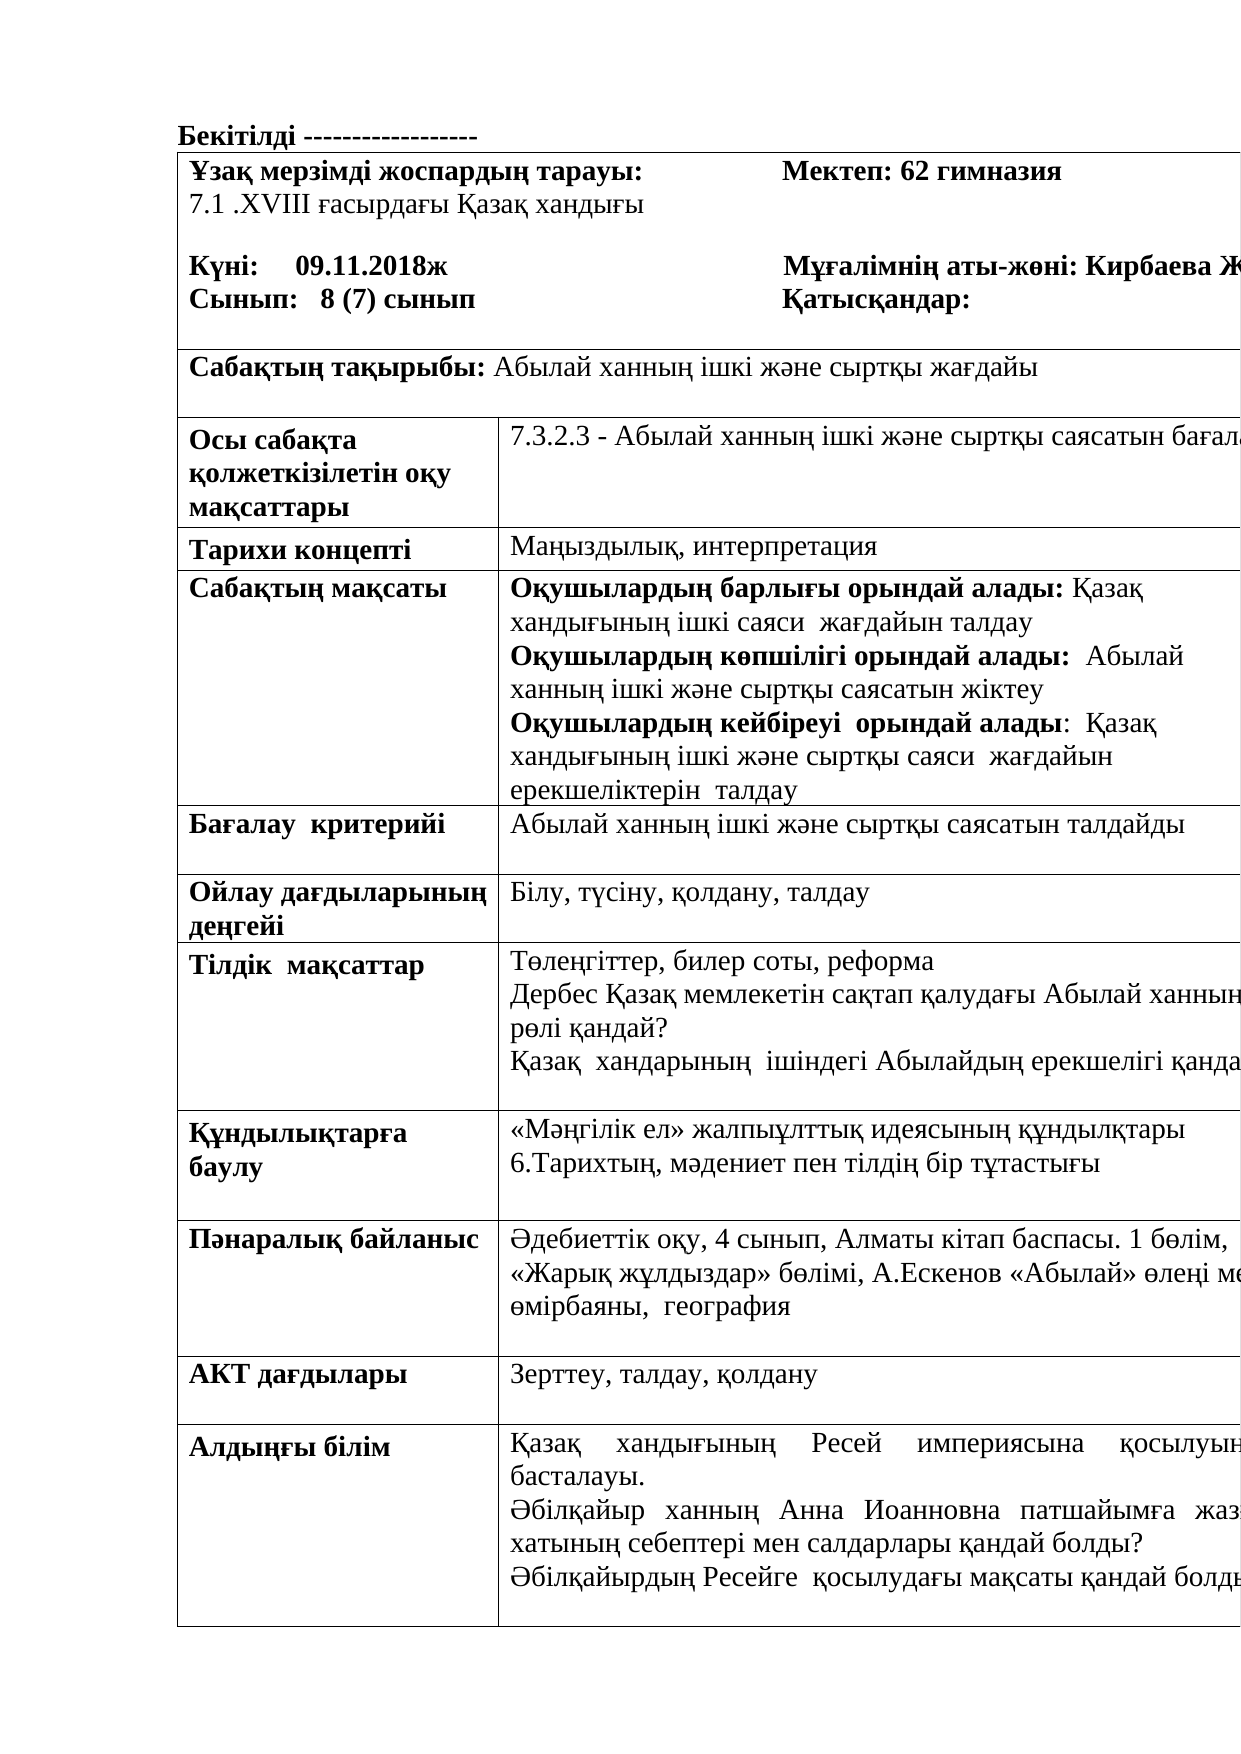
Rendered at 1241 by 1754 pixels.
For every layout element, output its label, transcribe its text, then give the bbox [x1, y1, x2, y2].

table_cell Әдебиеттік оқу, 4 сынып, Алматы кітап баспасы. 1 бөлім, «Жарық жұлдыздар» бөлімі, А.Ескенов «Абылай» өлеңі мен өмірбаяны, география [499, 1221, 1240, 1356]
table_cell Пәнаралық байланыс [178, 1221, 498, 1356]
table_cell Бағалау критерийі [178, 806, 498, 873]
table_cell Оқушылардың барлығы орындай алады: Қазақ хандығының ішкі саяси жағдайын талдау Оқушылардың көпшілігі орындай алады: Абылай ханның ішкі және сыртқы саясатын жіктеу Оқушылардың кейбіреуі орындай алады: Қазақ хандығының ішкі және сыртқы саяси жағдайын ерекшеліктерін талдау [499, 571, 1240, 805]
table_cell Тарихи концепті [178, 528, 498, 569]
table_cell Қазақ хандығының Ресей империясына қосылуының басталауы. Әбілқайыр ханның Анна Иоанновна патшайымға жазған хатының себептері мен салдарлары қандай болды? Әбілқайырдың Ресейге қосылудағы мақсаты қандай болды? [499, 1425, 1240, 1626]
table_cell АКТ дағдылары [178, 1357, 498, 1424]
table_cell 7.3.2.3 - Абылай ханның ішкі және сыртқы саясатын бағалау [499, 418, 1240, 527]
table_cell Маңыздылық, интерпретация [499, 528, 1240, 569]
table_cell Құндылықтарға баулу [178, 1111, 498, 1220]
text Бекітілді ------------------ [177, 118, 1152, 152]
table_cell Сабақтың тақырыбы: Абылай ханның ішкі және сыртқы жағдайы [178, 350, 1240, 417]
table_cell Сабақтың мақсаты [178, 571, 498, 805]
table_cell Ойлау дағдыларының деңгейі [178, 875, 498, 942]
table_cell Зерттеу, талдау, қолдану [499, 1357, 1240, 1424]
table_cell «Мәңгілік ел» жалпыұлттық идеясының құндылқтары 6.Тарихтың, мәдениет пен тілдің бір тұтастығы [499, 1111, 1240, 1220]
table_cell Төлеңгіттер, билер соты, реформа Дербес Қазақ мемлекетін сақтап қалудағы Абылай ханның рөлі қандай? Қазақ хандарының ішіндегі Абылайдың ерекшелігі қандай? [499, 943, 1240, 1110]
table_header Ұзақ мерзімді жоспардың тарауы: Мектеп: 62 гимназия 7.1 .XVIII ғасырдағы Қазақ хандығы Күні: 09.11.2018ж Мұғалімнің аты-жөні: Кирбаева Ж.К Сынып: 8 (7) сынып Қатысқандар: [178, 153, 1240, 348]
table_cell Осы сабақта қолжеткізілетін оқу мақсаттары [178, 418, 498, 527]
table_cell Абылай ханның ішкі және сыртқы саясатын талдайды [499, 806, 1240, 873]
table_cell Тілдік мақсаттар [178, 943, 498, 1110]
table_cell Алдыңғы білім [178, 1425, 498, 1626]
table_cell Білу, түсіну, қолдану, талдау [499, 875, 1240, 942]
